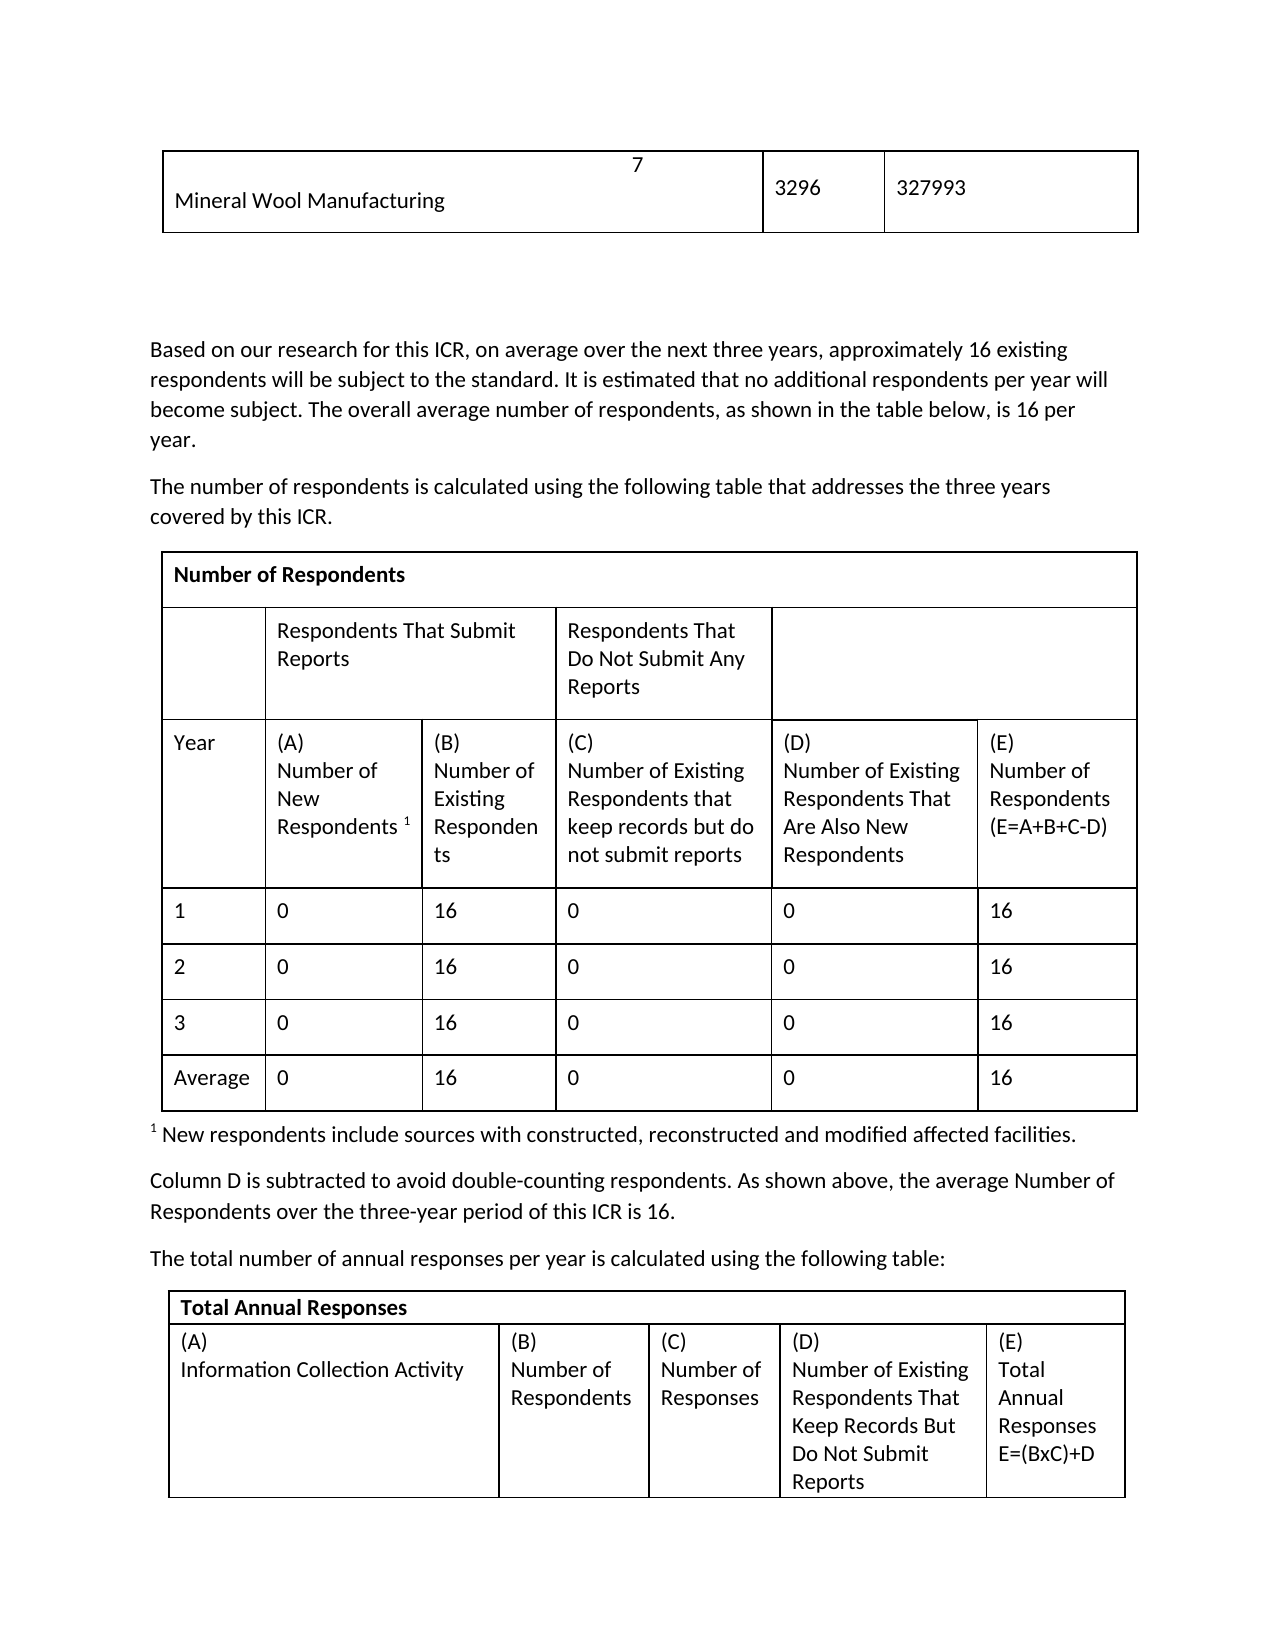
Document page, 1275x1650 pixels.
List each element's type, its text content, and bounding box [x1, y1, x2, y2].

table_cell 0 [772, 1056, 977, 1110]
table_cell 1 [163, 889, 265, 943]
table_cell 0 [772, 1000, 977, 1054]
text The number of respondents is calculated using the following table that addresses the three years covered by this ICR. [150, 471, 1125, 530]
text 1 New respondents include sources with constructed, reconstructed and modified affected facilities. [150, 1120, 1125, 1148]
table_cell 16 [423, 1056, 555, 1110]
table_cell [773, 608, 1136, 718]
table_cell Average [163, 1056, 265, 1110]
table_cell (C) Number of Existing Respondents that keep records but do not submit reports [557, 720, 771, 887]
table_cell 16 [423, 945, 555, 998]
table_cell (C) Number of Responses [650, 1325, 779, 1496]
table_header Number of Respondents [163, 553, 1136, 607]
table_cell 0 [266, 945, 422, 998]
table_cell 16 [423, 889, 555, 943]
table_cell 0 [772, 889, 977, 943]
table_cell 16 [979, 889, 1136, 943]
table_cell 16 [979, 945, 1136, 998]
table_cell (B) Number of Respondents [500, 1325, 648, 1496]
text Based on our research for this ICR, on average over the next three years, approximately 16 existing respondents will be subject to the standard. It is estimated that no additional respondents per year will become subject. The overall average number of respondents, as shown in the table below, is 16 per year. [150, 333, 1125, 453]
table_cell Year [163, 720, 265, 887]
table_cell 0 [557, 1000, 771, 1054]
table_cell 0 [266, 1000, 422, 1054]
table_cell (E) Total Annual Responses E=(BxC)+D [987, 1325, 1124, 1496]
table_cell 16 [979, 1056, 1136, 1110]
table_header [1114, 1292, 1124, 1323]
table_cell 2 [163, 945, 265, 998]
table_cell Respondents That Submit Reports [266, 608, 555, 718]
text The total number of annual responses per year is calculated using the following table: [150, 1242, 1125, 1272]
table_cell [163, 608, 265, 718]
table_cell 0 [557, 945, 771, 998]
table_cell (D) Number of Existing Respondents That Are Also New Respondents [773, 721, 977, 887]
table_cell Mineral Wool Manufacturing [164, 152, 762, 232]
table_cell (B) Number of Existing Respondents [423, 720, 555, 887]
table_cell 327993 [885, 152, 1137, 232]
table_cell (D) Number of Existing Respondents That Keep Records But Do Not Submit Reports [792, 1325, 986, 1496]
table_cell 0 [266, 889, 422, 943]
table_cell (A) Number of New Respondents 1 [266, 720, 421, 887]
table_cell 0 [557, 1056, 771, 1110]
table_header Total Annual Responses [170, 1292, 1113, 1323]
table_cell 0 [266, 1056, 422, 1110]
table_cell 16 [979, 1000, 1136, 1054]
table_cell 0 [557, 889, 771, 943]
table_cell Respondents That Do Not Submit Any Reports [557, 608, 771, 718]
table_cell 0 [772, 945, 977, 998]
table_cell 3296 [764, 152, 884, 232]
table_cell 3 [163, 1000, 265, 1054]
table_cell (A) Information Collection Activity [170, 1325, 498, 1496]
table_cell 16 [423, 1000, 555, 1054]
text Column D is subtracted to avoid double-counting respondents. As shown above, the average Number of Respondents over the three-year period of this ICR is 16. [150, 1165, 1125, 1225]
table_cell (E) Number of Respondents (E=A+B+C-D) [978, 720, 1136, 887]
